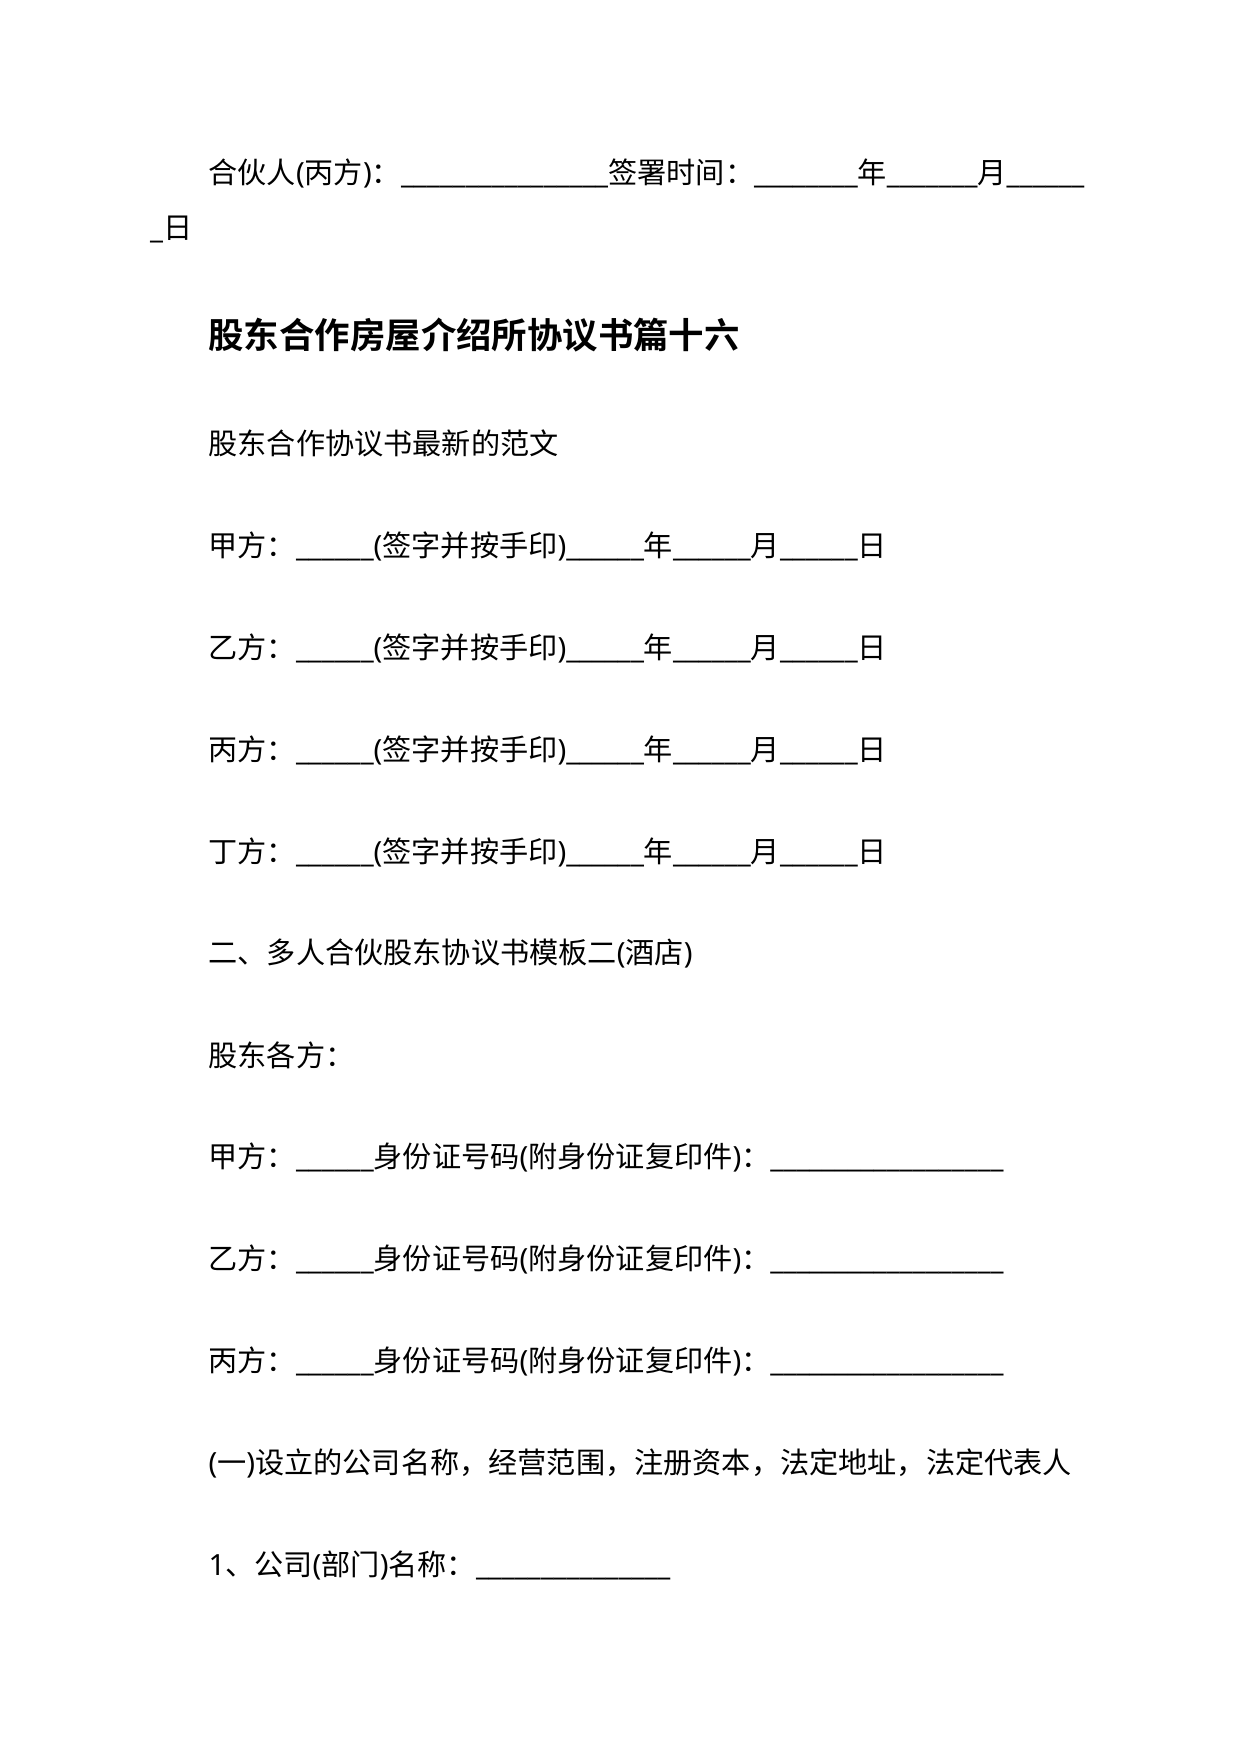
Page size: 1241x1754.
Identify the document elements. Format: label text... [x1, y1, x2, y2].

text 股东各方： [150, 1032, 1090, 1074]
text 合伙人(丙方)：________________签署时间：________年_______月_______日 [150, 150, 1090, 247]
text (一)设立的公司名称，经营范围，注册资本，法定地址，法定代表人 [150, 1440, 1090, 1482]
text 乙方：______(签字并按手印)______年______月______日 [150, 624, 1090, 667]
text 甲方：______(签字并按手印)______年______月______日 [150, 522, 1090, 564]
text 股东合作协议书最新的范文 [150, 420, 1090, 463]
text 丙方：______身份证号码(附身份证复印件)：__________________ [150, 1338, 1090, 1380]
text 二、多人合伙股东协议书模板二(酒店) [150, 930, 1090, 972]
text 股东合作房屋介绍所协议书篇十六 [150, 307, 1090, 358]
text 1、公司(部门)名称：_______________ [150, 1542, 1090, 1584]
text 丙方：______(签字并按手印)______年______月______日 [150, 726, 1090, 768]
text 乙方：______身份证号码(附身份证复印件)：__________________ [150, 1236, 1090, 1278]
text 甲方：______身份证号码(附身份证复印件)：__________________ [150, 1134, 1090, 1176]
text 丁方：______(签字并按手印)______年______月______日 [150, 828, 1090, 871]
